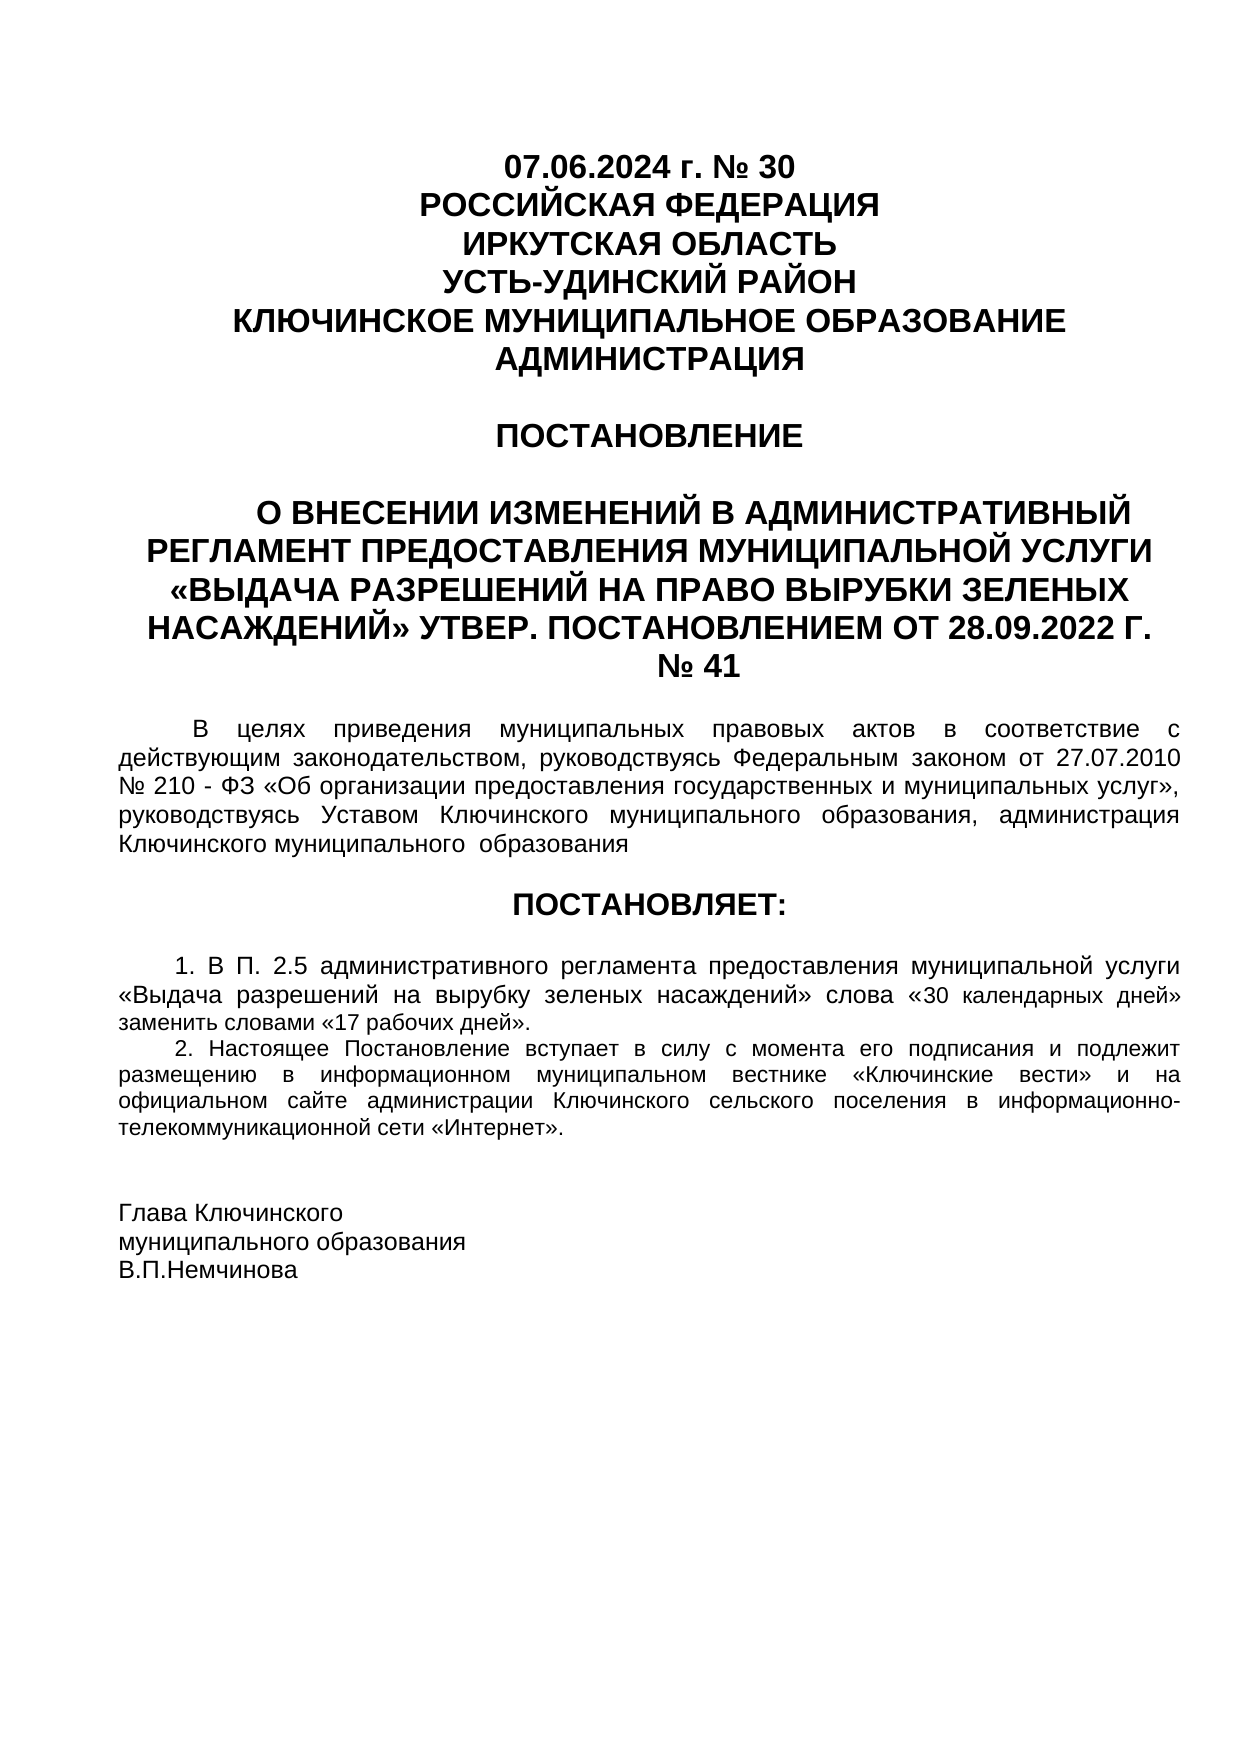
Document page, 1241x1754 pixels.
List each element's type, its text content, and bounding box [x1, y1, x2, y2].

text АДМИНИСТРАЦИЯ [118, 339, 1181, 377]
text О ВНЕСЕНИИ ИЗМЕНЕНИЙ В АДМИНИСТРАТИВНЫЙ РЕГЛАМЕНТ ПРЕДОСТАВЛЕНИЯ МУНИЦИПАЛЬНОЙ УСЛУГИ «ВЫДАЧА РАЗРЕШЕНИЙ НА ПРАВО ВЫРУБКИ ЗЕЛЕНЫХ НАСАЖДЕНИЙ» УТВЕР. ПОСТАНОВЛЕНИЕМ ОТ 28.09.2022 Г. [118, 493, 1181, 647]
text 07.06.2024 г. № 30 [118, 147, 1181, 185]
text Глава Ключинского [118, 1198, 1181, 1226]
text УСТЬ-УДИНСКИЙ РАЙОН [118, 262, 1181, 301]
text В.П.Немчинова [118, 1255, 1181, 1284]
title 2. Настоящее Постановление вступает в силу с момента его подписания и подлежит размещению в информационном муниципальном вестнике «Ключинские вести» и на официальном сайте администрации Ключинского сельского поселения в информационно-телекоммуникационной сети «Интернет». [118, 1035, 1181, 1140]
text № 41 [118, 647, 1181, 685]
text ПОСТАНОВЛЯЕТ: [118, 886, 1181, 922]
text ИРКУТСКАЯ ОБЛАСТЬ [118, 224, 1181, 262]
text муниципального образования [118, 1226, 1181, 1255]
text В целях приведения муниципальных правовых актов в соответствие с действующим законодательством, руководствуясь Федеральным законом от 27.07.2010 № 210 - ФЗ «Об организации предоставления государственных и муниципальных услуг», руководствуясь Уставом Ключинского муниципального образования, администрация Ключинского муниципального образования [118, 714, 1181, 857]
title 1. В П. 2.5 административного регламента предоставления муниципальной услуги «Выдача разрешений на вырубку зеленых насаждений» слова «30 календарных дней» заменить словами «17 рабочих дней». [118, 951, 1181, 1035]
text КЛЮЧИНСКОЕ МУНИЦИПАЛЬНОЕ ОБРАЗОВАНИЕ [118, 301, 1181, 339]
text РОССИЙСКАЯ ФЕДЕРАЦИЯ [118, 185, 1181, 224]
text ПОСТАНОВЛЕНИЕ [118, 416, 1181, 454]
